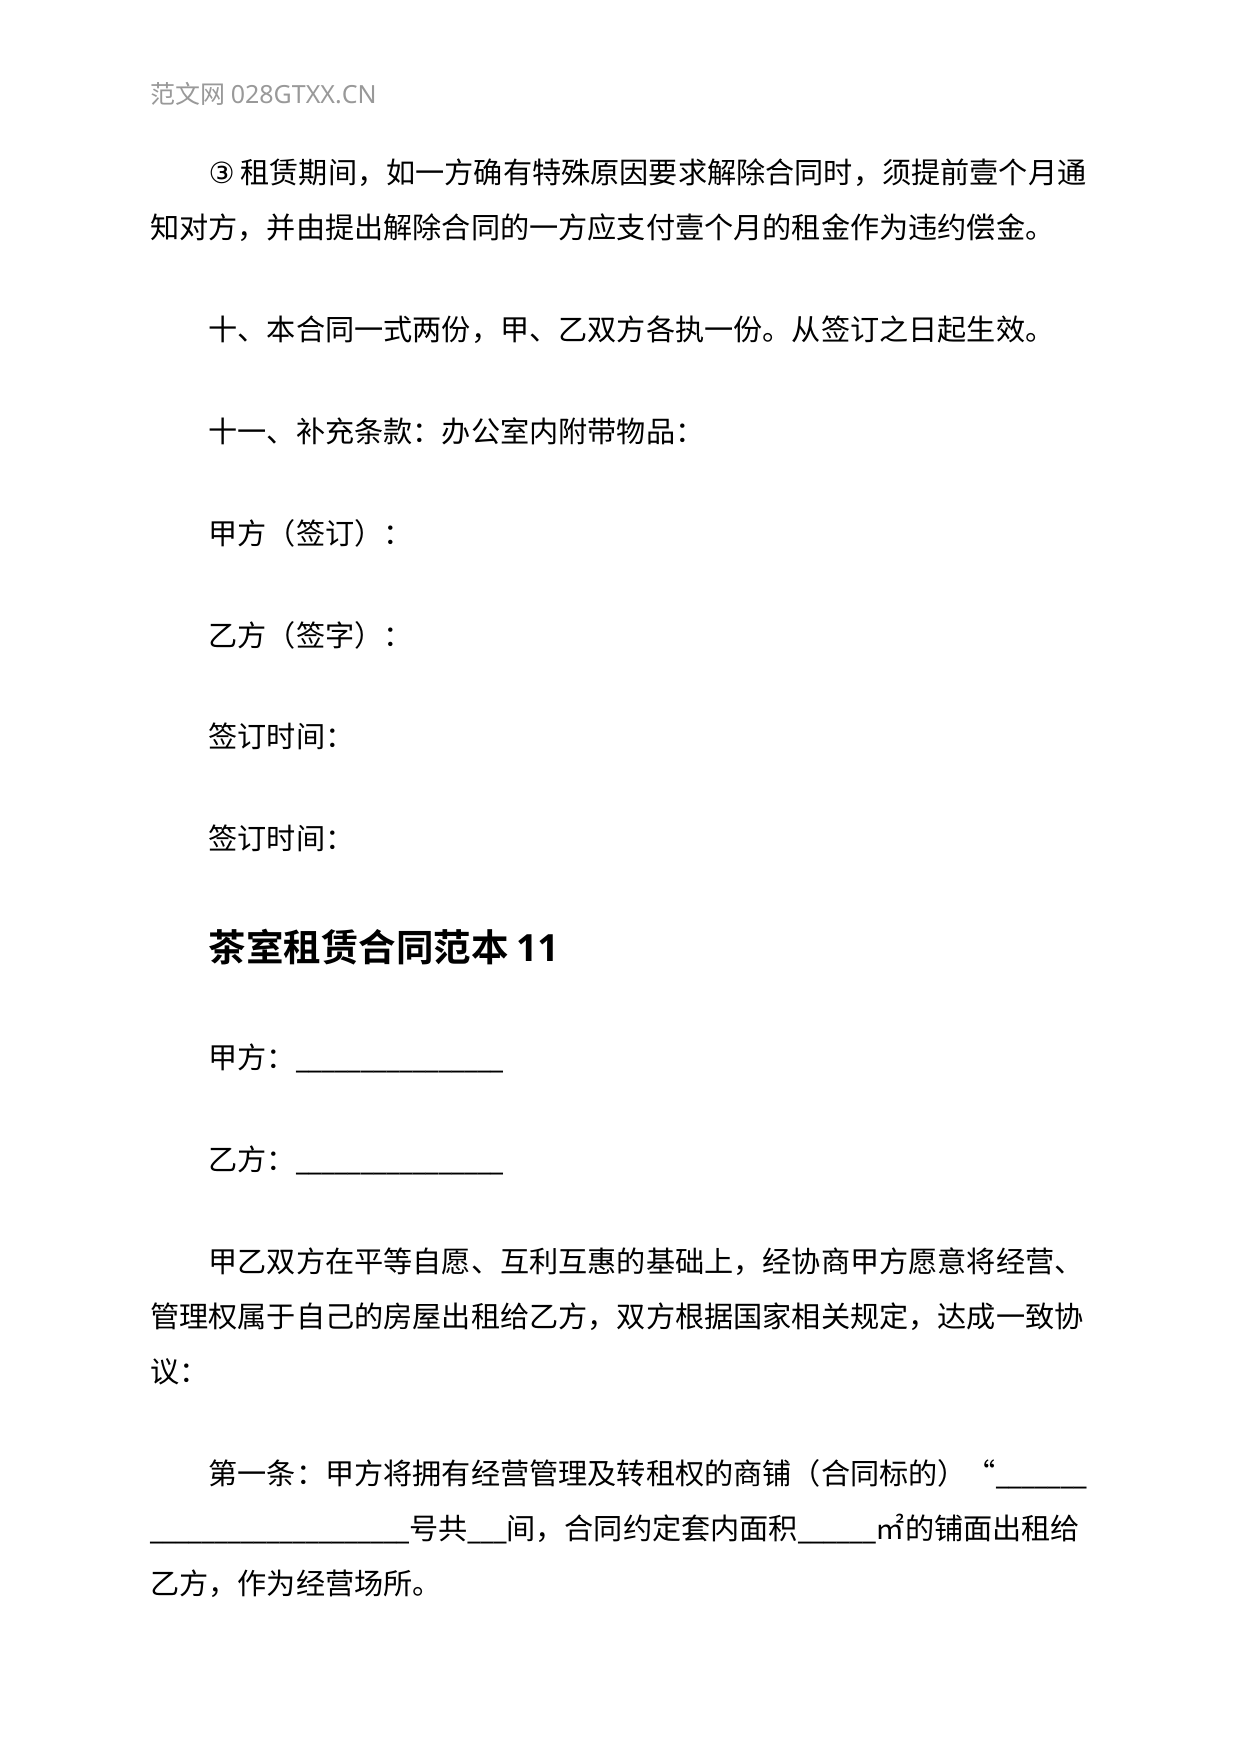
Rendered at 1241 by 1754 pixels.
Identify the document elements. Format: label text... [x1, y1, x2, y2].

text 甲方（签订）： [150, 510, 1090, 553]
text 十一、补充条款：办公室内附带物品： [150, 408, 1090, 451]
text 签订时间： [150, 714, 1090, 756]
text 甲方：________________ [150, 1035, 1090, 1077]
text 茶室租赁合同范本11 [150, 917, 1090, 972]
text 乙方（签字）： [150, 612, 1090, 654]
text 第一条：甲方将拥有经营管理及转租权的商铺（合同标的）“___________________________号共___间，合同约定套内面积______㎡的铺面出租给乙方，作为经营场所。 [150, 1451, 1090, 1603]
text ③租赁期间，如一方确有特殊原因要求解除合同时，须提前壹个月通知对方，并由提出解除合同的一方应支付壹个月的租金作为违约偿金。 [150, 150, 1090, 247]
text 甲乙双方在平等自愿、互利互惠的基础上，经协商甲方愿意将经营、管理权属于自己的房屋出租给乙方，双方根据国家相关规定，达成一致协议： [150, 1239, 1090, 1391]
text 签订时间： [150, 816, 1090, 858]
text 十、本合同一式两份，甲、乙双方各执一份。从签订之日起生效。 [150, 307, 1090, 349]
text 乙方：________________ [150, 1137, 1090, 1179]
